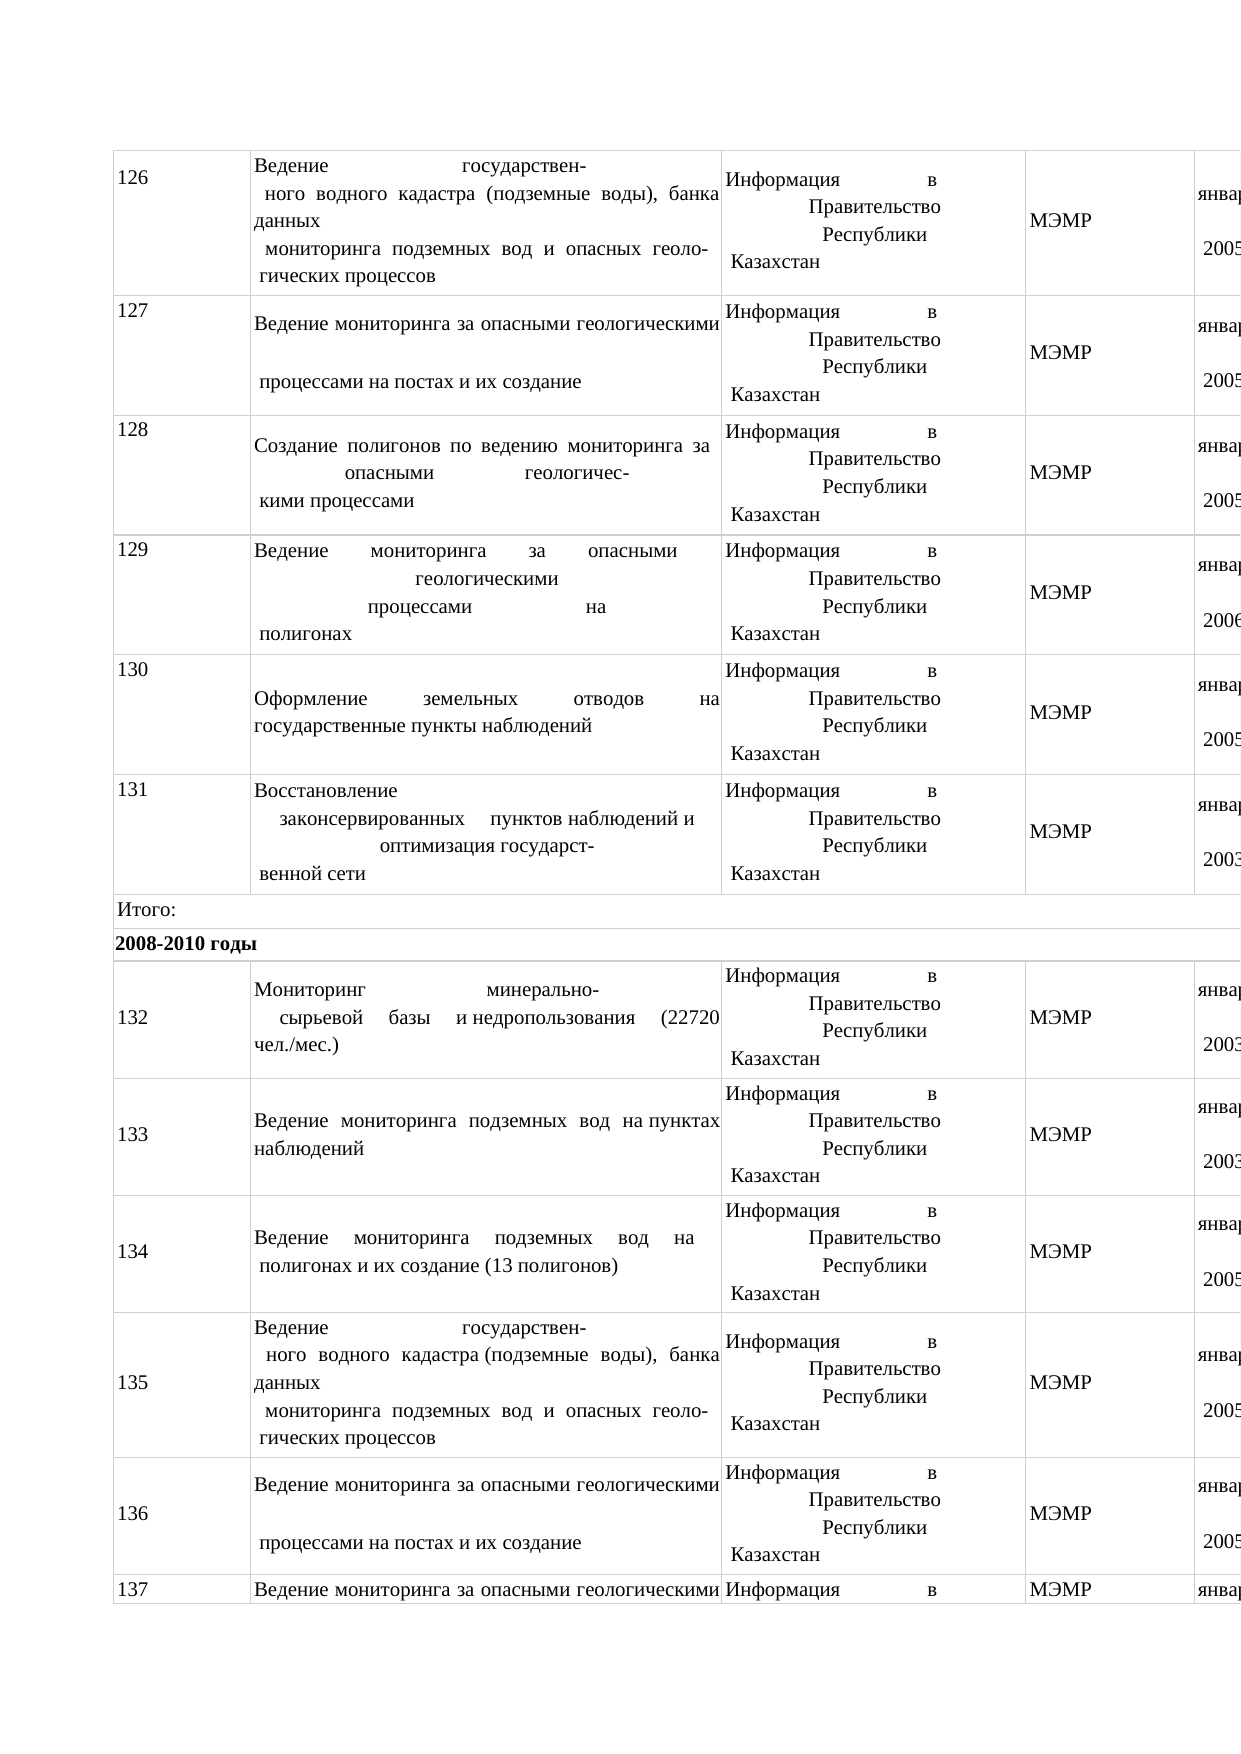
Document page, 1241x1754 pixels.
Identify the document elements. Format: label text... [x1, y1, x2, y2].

table_cell Информация в Правительство Республики Казахстан [722, 655, 1025, 774]
table_cell январь, июль 2005-2010 гг. [1195, 1196, 1240, 1312]
table_cell 132 [114, 962, 250, 1078]
table_cell МЭМР [1026, 151, 1194, 295]
table_cell 134 [114, 1196, 250, 1312]
table_cell январь, июль 2005-2010 гг. [1195, 655, 1240, 774]
table_cell 127 [114, 296, 250, 414]
table_cell Информация в Правительство Республики Казахстан [722, 296, 1025, 414]
table_cell 137 [114, 1575, 250, 1602]
table_cell январь, июль 2003-2004 гг. [1195, 775, 1240, 894]
table_cell Создание полигонов по ведению мониторинга за опасными геологичес- кими процессами [251, 416, 721, 534]
table_cell Итого: [114, 895, 1240, 928]
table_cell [251, 1575, 721, 1602]
table_cell Ведение мониторинга за опасными геологическими процессами на полигонах [251, 536, 721, 654]
table_cell Информация в Правительство Республики Казахстан [722, 1458, 1025, 1574]
table_cell Ведение мониторинга за опасными геологическими процессами на постах и их создание [251, 296, 721, 414]
table_cell 129 [114, 536, 250, 654]
table_cell МЭМР [1026, 536, 1194, 654]
table_cell 135 [114, 1313, 250, 1457]
table_cell МЭМР [1026, 296, 1194, 414]
table_cell 2008-2010 годы [114, 929, 1240, 960]
table_cell январь, июль 2003-2010 гг. [1195, 1079, 1240, 1195]
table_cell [1195, 151, 1240, 295]
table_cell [722, 1575, 1025, 1602]
table_cell январь, июль 2005-2006 гг. [1195, 416, 1240, 534]
table_cell Информация в Правительство Республики Казахстан [722, 1313, 1025, 1457]
table_cell январь, июль 2006-2010 гг. [1195, 536, 1240, 654]
table_cell МЭМР [1026, 1196, 1194, 1312]
table_cell Информация в Правительство Республики Казахстан [722, 1079, 1025, 1195]
table_cell Ведение мониторинга подземных вод на пунктах наблюдений [251, 1079, 721, 1195]
table_cell МЭМР [1026, 775, 1194, 894]
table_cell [722, 151, 1025, 295]
table_cell январь, июль 2005-2010 гг. [1195, 1458, 1240, 1574]
table_cell январь, июль 2005-2010 гг. [1195, 296, 1240, 414]
table_cell 133 [114, 1079, 250, 1195]
table_cell 136 [114, 1458, 250, 1574]
table_cell январь, июль 2005-2010 гг. [1195, 1313, 1240, 1457]
table_cell Ведение мониторинга за опасными геологическими процессами на постах и их создание [251, 1458, 721, 1574]
table_cell МЭМР [1026, 655, 1194, 774]
table_cell МЭМР [1026, 962, 1194, 1078]
table_cell Ведение государствен- ного водного кадастра (подземные воды), банка данных мониторинга подземных вод и опасных геоло- гических процессов [251, 1313, 721, 1457]
table_cell МЭМР [1026, 1313, 1194, 1457]
table_cell Информация в Правительство Республики Казахстан [722, 416, 1025, 534]
table_cell Оформление земельных отводов на государственные пункты наблюдений [251, 655, 721, 774]
table_cell Ведение государствен- ного водного кадастра (подземные воды), банка данных мониторинга подземных вод и опасных геоло- гических процессов [251, 151, 721, 295]
table_cell Информация в Правительство Республики Казахстан [722, 1196, 1025, 1312]
table_cell 128 [114, 416, 250, 534]
table_cell Информация в Правительство Республики Казахстан [722, 536, 1025, 654]
table_cell Информация в Правительство Республики Казахстан [722, 962, 1025, 1078]
table_cell 131 [114, 775, 250, 894]
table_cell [1195, 1575, 1240, 1602]
table_cell 126 [114, 151, 250, 295]
table_cell Ведение мониторинга подземных вод на полигонах и их создание (13 полигонов) [251, 1196, 721, 1312]
table_cell Мониторинг минерально- сырьевой базы и недропользования (22720 чел./мес.) [251, 962, 721, 1078]
table_cell МЭМР [1026, 416, 1194, 534]
table_cell 130 [114, 655, 250, 774]
table_cell январь, июль 2003-2010 гг. [1195, 962, 1240, 1078]
table_cell МЭМР [1026, 1575, 1194, 1602]
table_cell МЭМР [1026, 1458, 1194, 1574]
table_cell МЭМР [1026, 1079, 1194, 1195]
table_cell Восстановление законсервированных пунктов наблюдений и оптимизация государст- венной сети [251, 775, 721, 894]
table_cell Информация в Правительство Республики Казахстан [722, 775, 1025, 894]
